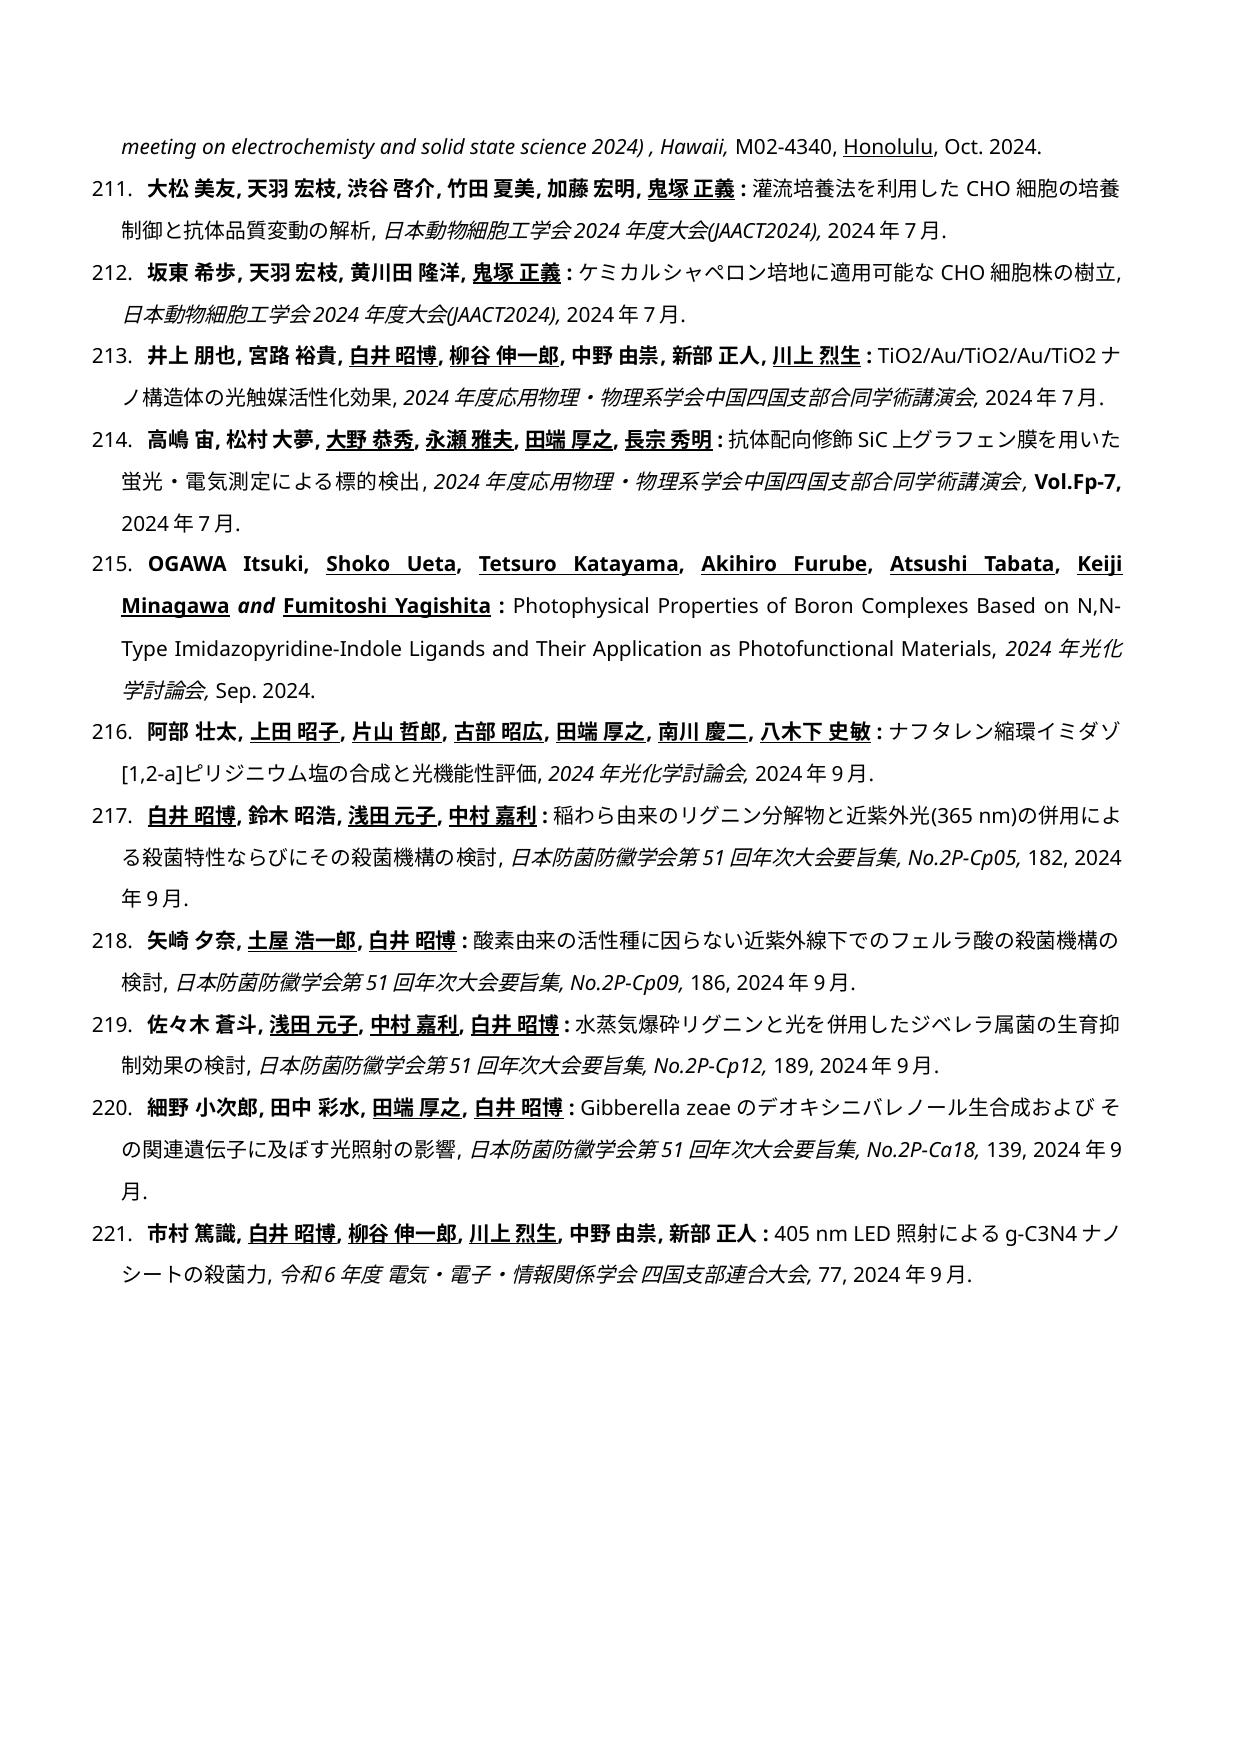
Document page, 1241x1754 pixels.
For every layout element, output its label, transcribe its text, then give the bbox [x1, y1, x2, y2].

list 高嶋 宙, 松村 大夢, 大野 恭秀, 永瀬 雅夫, 田端 厚之, 長宗 秀明 : 抗体配向修飾SiC上グラフェン膜を用いた蛍光・電気測定による標的検出, 2024年度応用物理・物理系学会中国四国支部合同学術講演会, Vol.Fp-7, 2024年7月. [92, 417, 1122, 543]
list 阿部 壮太, 上田 昭子, 片山 哲郎, 古部 昭広, 田端 厚之, 南川 慶二, 八木下 史敏 : ナフタレン縮環イミダゾ[1,2-a]ピリジニウム塩の合成と光機能性評価, 2024年光化学討論会, 2024年9月. [92, 710, 1122, 793]
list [92, 125, 1122, 167]
list 井上 朋也, 宮路 裕貴, 白井 昭博, 柳谷 伸一郎, 中野 由祟, 新部 正人, 川上 烈生 : TiO2/Au/TiO2/Au/TiO2ナノ構造体の光触媒活性化効果, 2024年度応用物理・物理系学会中国四国支部合同学術講演会, 2024年7月. [92, 334, 1122, 417]
list 矢崎 夕奈, 土屋 浩一郎, 白井 昭博 : 酸素由来の活性種に因らない近紫外線下でのフェルラ酸の殺菌機構の検討, 日本防菌防黴学会第51回年次大会要旨集, No.2P-Cp09, 186, 2024年9月. [92, 919, 1122, 1002]
list OGAWA Itsuki, Shoko Ueta, Tetsuro Katayama, Akihiro Furube, Atsushi Tabata, Keiji Minagawa and Fumitoshi Yagishita : Photophysical Properties of Boron Complexes Based on N,N-Type Imidazopyridine-Indole Ligands and Their Application as Photofunctional Materials, 2024年光化学討論会, Sep. 2024. [92, 543, 1122, 710]
list 大松 美友, 天羽 宏枝, 渋谷 啓介, 竹田 夏美, 加藤 宏明, 鬼塚 正義 : 灌流培養法を利用した CHO 細胞の培養制御と抗体品質変動の解析, 日本動物細胞工学会2024年度大会(JAACT2024), 2024年7月. [92, 167, 1122, 250]
list 白井 昭博, 鈴木 昭浩, 浅田 元子, 中村 嘉利 : 稲わら由来のリグニン分解物と近紫外光(365 nm)の併用による殺菌特性ならびにその殺菌機構の検討, 日本防菌防黴学会第51回年次大会要旨集, No.2P-Cp05, 182, 2024年9月. [92, 793, 1122, 919]
list 佐々木 蒼斗, 浅田 元子, 中村 嘉利, 白井 昭博 : 水蒸気爆砕リグニンと光を併用したジベレラ属菌の生育抑制効果の検討, 日本防菌防黴学会第51回年次大会要旨集, No.2P-Cp12, 189, 2024年9月. [92, 1002, 1122, 1086]
list 市村 篤識, 白井 昭博, 柳谷 伸一郎, 川上 烈生, 中野 由祟, 新部 正人 : 405 nm LED 照射によるg-C3N4ナノシートの殺菌力, 令和6年度 電気・電子・情報関係学会 四国支部連合大会, 77, 2024年9月. [92, 1211, 1122, 1295]
list 細野 小次郎, 田中 彩水, 田端 厚之, 白井 昭博 : Gibberella zeaeのデオキシニバレノール生合成および その関連遺伝子に及ぼす光照射の影響, 日本防菌防黴学会第51回年次大会要旨集, No.2P-Ca18, 139, 2024年9月. [92, 1086, 1122, 1211]
list 坂東 希歩, 天羽 宏枝, 黄川田 隆洋, 鬼塚 正義 : ケミカルシャペロン培地に適用可能なCHO細胞株の樹立, 日本動物細胞工学会2024年度大会(JAACT2024), 2024年7月. [92, 250, 1122, 334]
